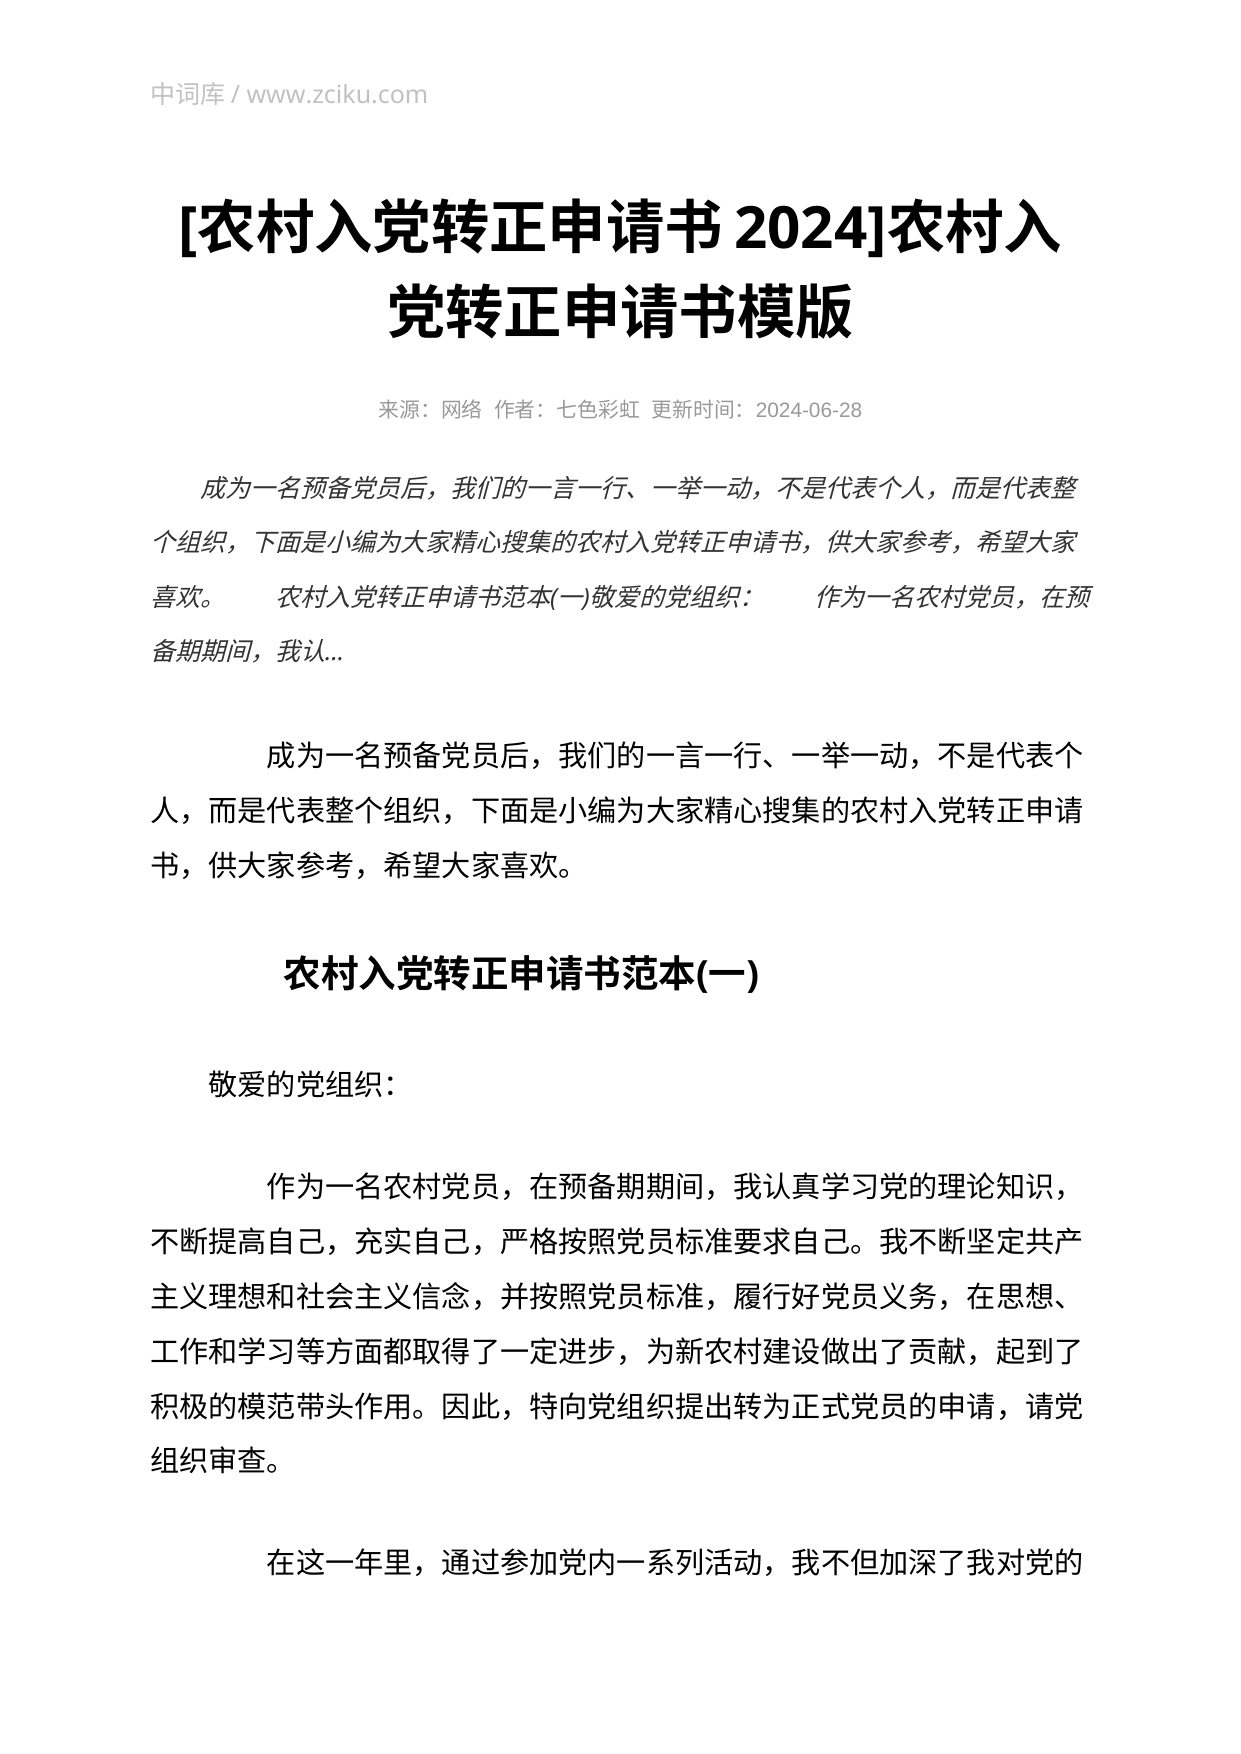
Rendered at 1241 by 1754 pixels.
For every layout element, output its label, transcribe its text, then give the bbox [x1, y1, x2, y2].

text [150, 1540, 1090, 1582]
text 成为一名预备党员后，我们的一言一行、一举一动，不是代表个人，而是代表整个组织，下面是小编为大家精心搜集的农村入党转正申请书，供大家参考，希望大家喜欢。 [150, 733, 1090, 885]
subtitle [农村入党转正申请书2024]农村入党转正申请书模版 [150, 181, 1090, 351]
text 作为一名农村党员，在预备期期间，我认真学习党的理论知识，不断提高自己，充实自己，严格按照党员标准要求自己。我不断坚定共产主义理想和社会主义信念，并按照党员标准，履行好党员义务，在思想、工作和学习等方面都取得了一定进步，为新农村建设做出了贡献，起到了积极的模范带头作用。因此，特向党组织提出转为正式党员的申请，请党组织审查。 [150, 1163, 1090, 1480]
text 成为一名预备党员后，我们的一言一行、一举一动，不是代表个人，而是代表整个组织，下面是小编为大家精心搜集的农村入党转正申请书，供大家参考，希望大家喜欢。 农村入党转正申请书范本(一)敬爱的党组织： 作为一名农村党员，在预备期期间，我认... [150, 468, 1090, 668]
text 农村入党转正申请书范本(一) [150, 944, 1090, 999]
text 敬爱的党组织： [150, 1062, 1090, 1104]
text 来源：网络 作者：七色彩虹 更新时间：2024-06-28 [150, 397, 1090, 421]
